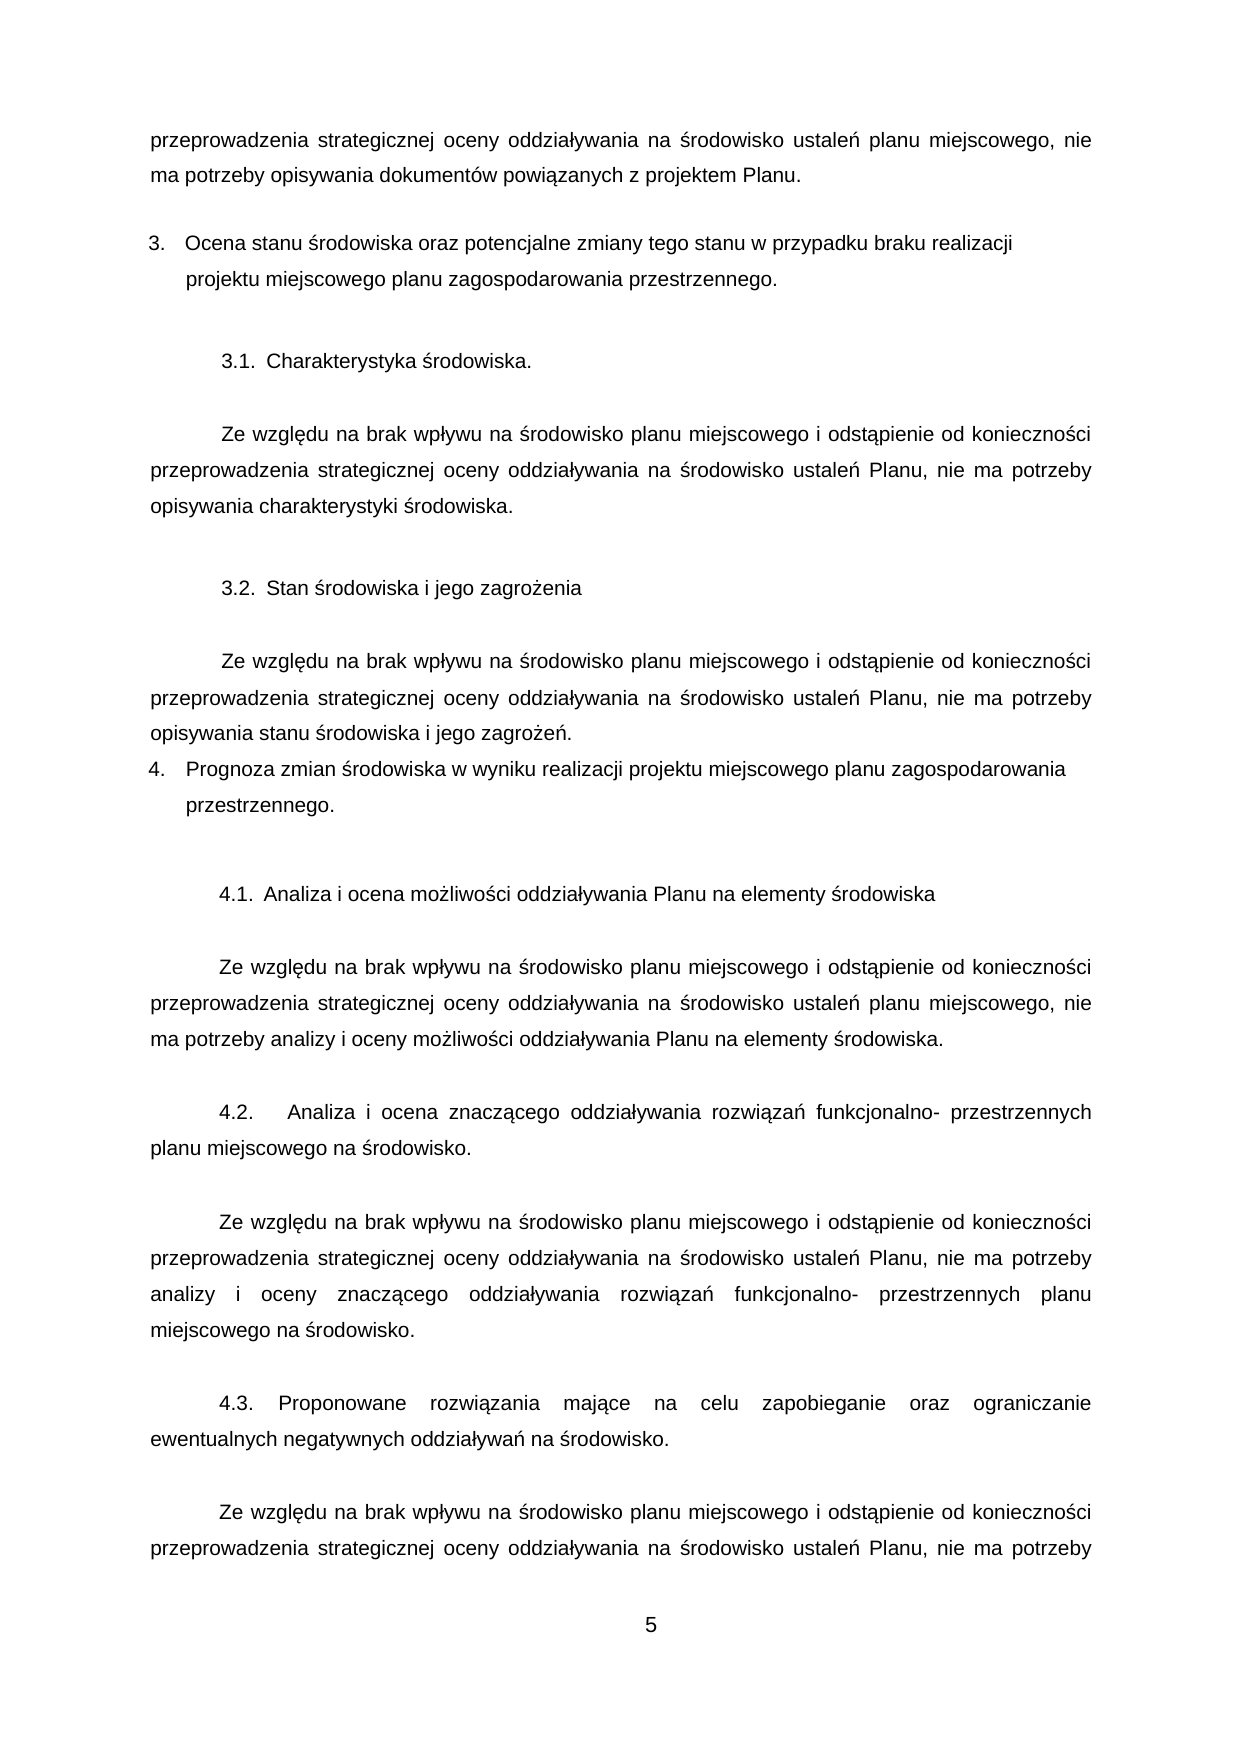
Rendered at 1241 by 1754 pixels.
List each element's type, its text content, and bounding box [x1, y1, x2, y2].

text Ze względu na brak wpływu na środowisko planu miejscowego i odstąpienie od konieczności przeprowadzenia strategicznej oceny oddziaływania na środowisko ustaleń Planu, nie ma potrzeby analizy i oceny znaczącego oddziaływania rozwiązań funkcjonalno- przestrzennych planu miejscowego na środowisko. [150, 1210, 1093, 1342]
list Stan środowiska i jego zagrożenia [150, 576, 1095, 600]
list Proponowane rozwiązania mające na celu zapobieganie oraz ograniczanie ewentualnych negatywnych oddziaływań na środowisko. [150, 1391, 1093, 1451]
list Charakterystyka środowiska. [150, 348, 1095, 372]
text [150, 1500, 1093, 1560]
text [150, 127, 1093, 187]
list Analiza i ocena znaczącego oddziaływania rozwiązań funkcjonalno- przestrzennych planu miejscowego na środowisko. [150, 1100, 1093, 1160]
text Ze względu na brak wpływu na środowisko planu miejscowego i odstąpienie od konieczności przeprowadzenia strategicznej oceny oddziaływania na środowisko ustaleń Planu, nie ma potrzeby opisywania stanu środowiska i jego zagrożeń. [150, 649, 1093, 745]
list Ocena stanu środowiska oraz potencjalne zmiany tego stanu w przypadku braku realizacji projektu miejscowego planu zagospodarowania przestrzennego. [148, 231, 1093, 290]
list Analiza i ocena możliwości oddziaływania Planu na elementy środowiska [150, 881, 1095, 905]
text Ze względu na brak wpływu na środowisko planu miejscowego i odstąpienie od konieczności przeprowadzenia strategicznej oceny oddziaływania na środowisko ustaleń Planu, nie ma potrzeby opisywania charakterystyki środowiska. [150, 422, 1093, 518]
text Ze względu na brak wpływu na środowisko planu miejscowego i odstąpienie od konieczności przeprowadzenia strategicznej oceny oddziaływania na środowisko ustaleń planu miejscowego, nie ma potrzeby analizy i oceny możliwości oddziaływania Planu na elementy środowiska. [150, 955, 1093, 1051]
list Prognoza zmian środowiska w wyniku realizacji projektu miejscowego planu zagospodarowania przestrzennego. [148, 757, 1093, 817]
